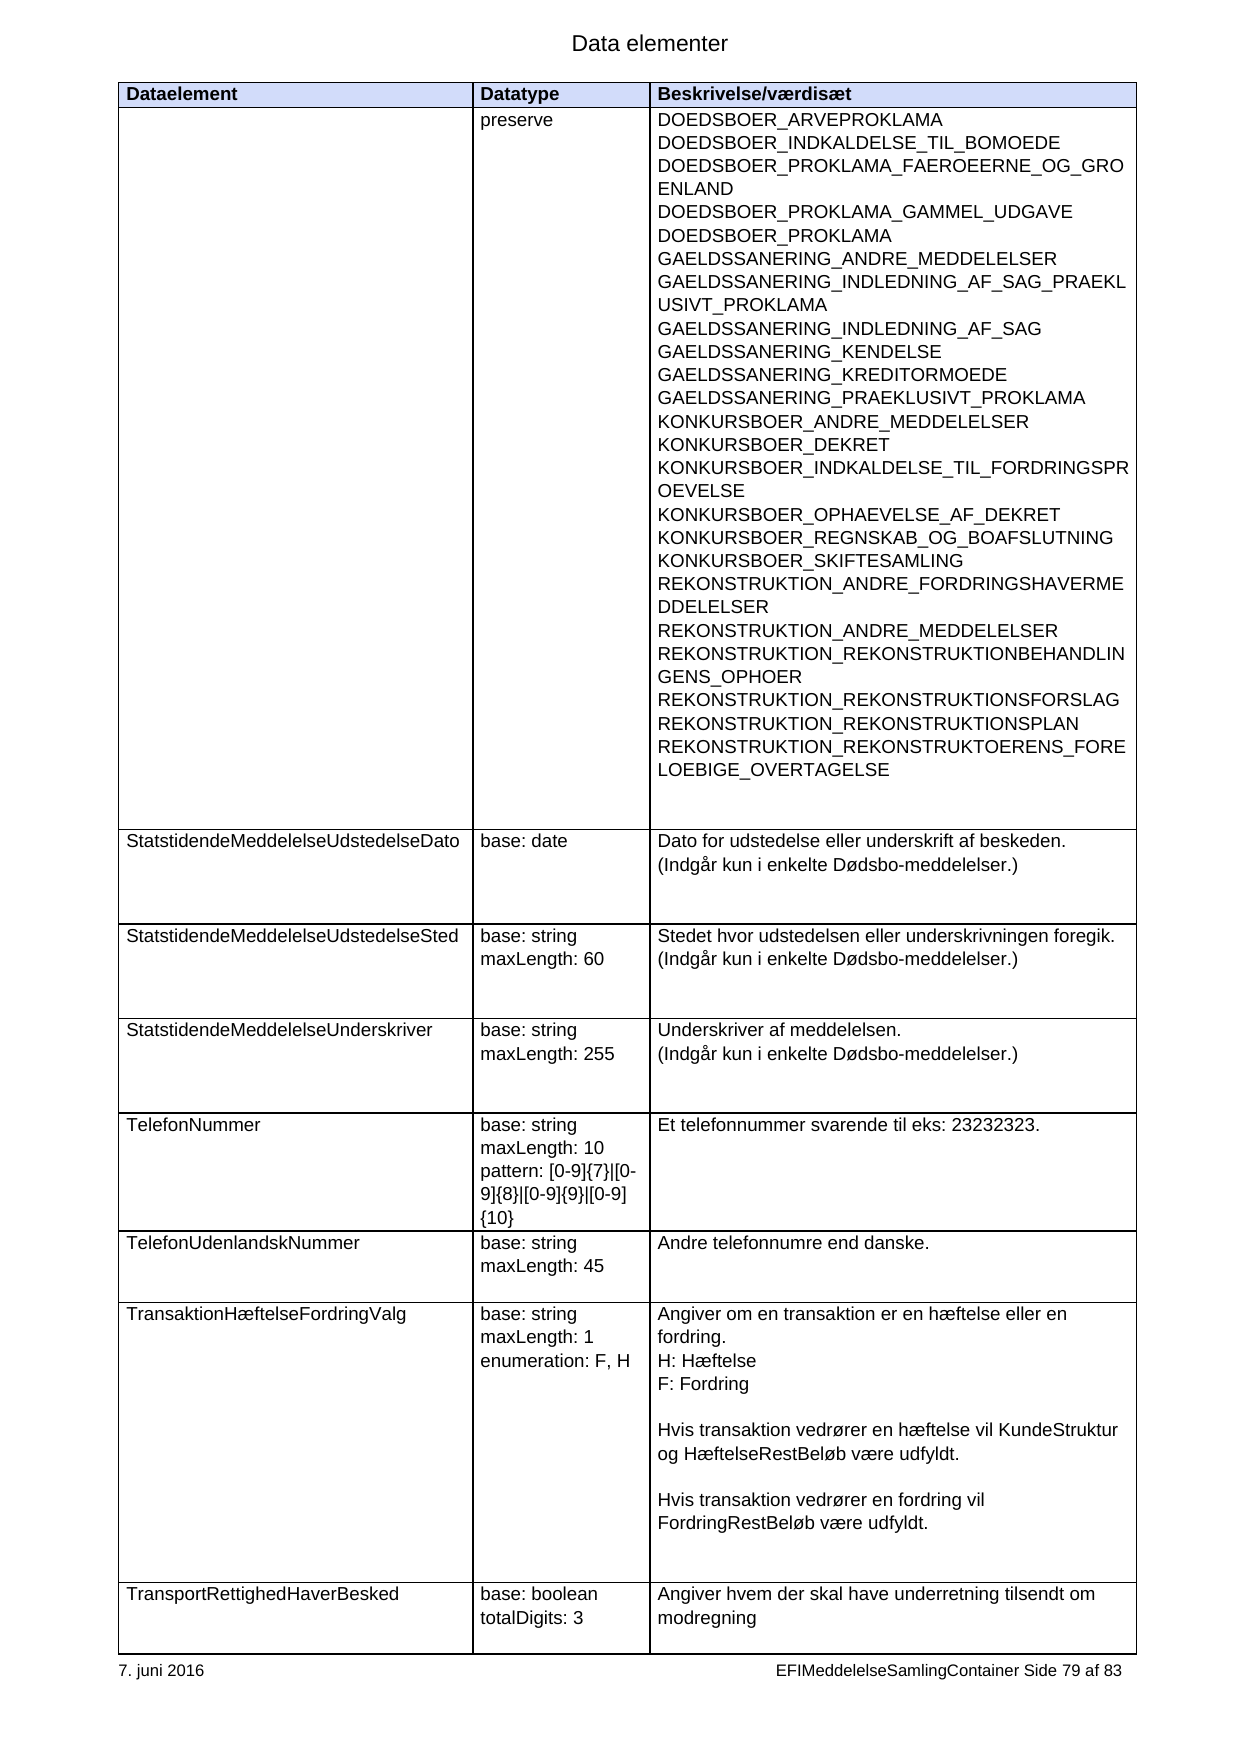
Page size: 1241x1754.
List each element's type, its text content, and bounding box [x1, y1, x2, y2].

table_cell StatstidendeMeddelelseUdstedelseDato [119, 830, 472, 923]
table_cell Dato for udstedelse eller underskrift af beskeden. (Indgår kun i enkelte Dødsbo-meddelelser.) [651, 830, 1136, 923]
table_header Datatype [474, 83, 649, 107]
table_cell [119, 108, 472, 828]
table_cell base: date [474, 830, 649, 923]
table_header Beskrivelse/værdisæt [651, 83, 1136, 107]
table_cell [651, 1583, 1136, 1653]
table_cell Et telefonnummer svarende til eks: 23232323. [651, 1114, 1136, 1230]
table_header Dataelement [119, 83, 472, 107]
table_cell StatstidendeMeddelelseUnderskriver [119, 1019, 472, 1112]
table_cell TelefonNummer [119, 1114, 472, 1230]
table_cell Underskriver af meddelelsen. (Indgår kun i enkelte Dødsbo-meddelelser.) [651, 1019, 1136, 1112]
table_cell TelefonUdenlandskNummer [119, 1232, 472, 1301]
table_cell Stedet hvor udstedelsen eller underskrivningen foregik. (Indgår kun i enkelte Dødsbo-meddelelser.) [651, 925, 1136, 1017]
table_cell Andre telefonnumre end danske. [651, 1232, 1136, 1301]
table_cell TransaktionHæftelseFordringValg [119, 1303, 472, 1582]
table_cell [119, 1583, 472, 1653]
table_cell base: string maxLength: 60 [474, 925, 649, 1017]
table_cell StatstidendeMeddelelseUdstedelseSted [119, 925, 472, 1017]
table_cell base: string maxLength: 1 enumeration: F, H [474, 1303, 649, 1582]
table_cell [474, 1583, 649, 1653]
table_cell base: string maxLength: 255 [474, 1019, 649, 1112]
table_cell base: string maxLength: 45 [474, 1232, 649, 1301]
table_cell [474, 108, 649, 828]
table_cell Angiver om en transaktion er en hæftelse eller en fordring. H: Hæftelse F: Fordring Hvis transaktion vedrører en hæftelse vil KundeStruktur og HæftelseRestBeløb være udfyldt. Hvis transaktion vedrører en fordring vil FordringRestBeløb være udfyldt. [651, 1303, 1136, 1582]
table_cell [651, 108, 1136, 828]
table_cell base: string maxLength: 10 pattern: [0-9]{7}|[0-9]{8}|[0-9]{9}|[0-9]{10} [474, 1114, 649, 1230]
